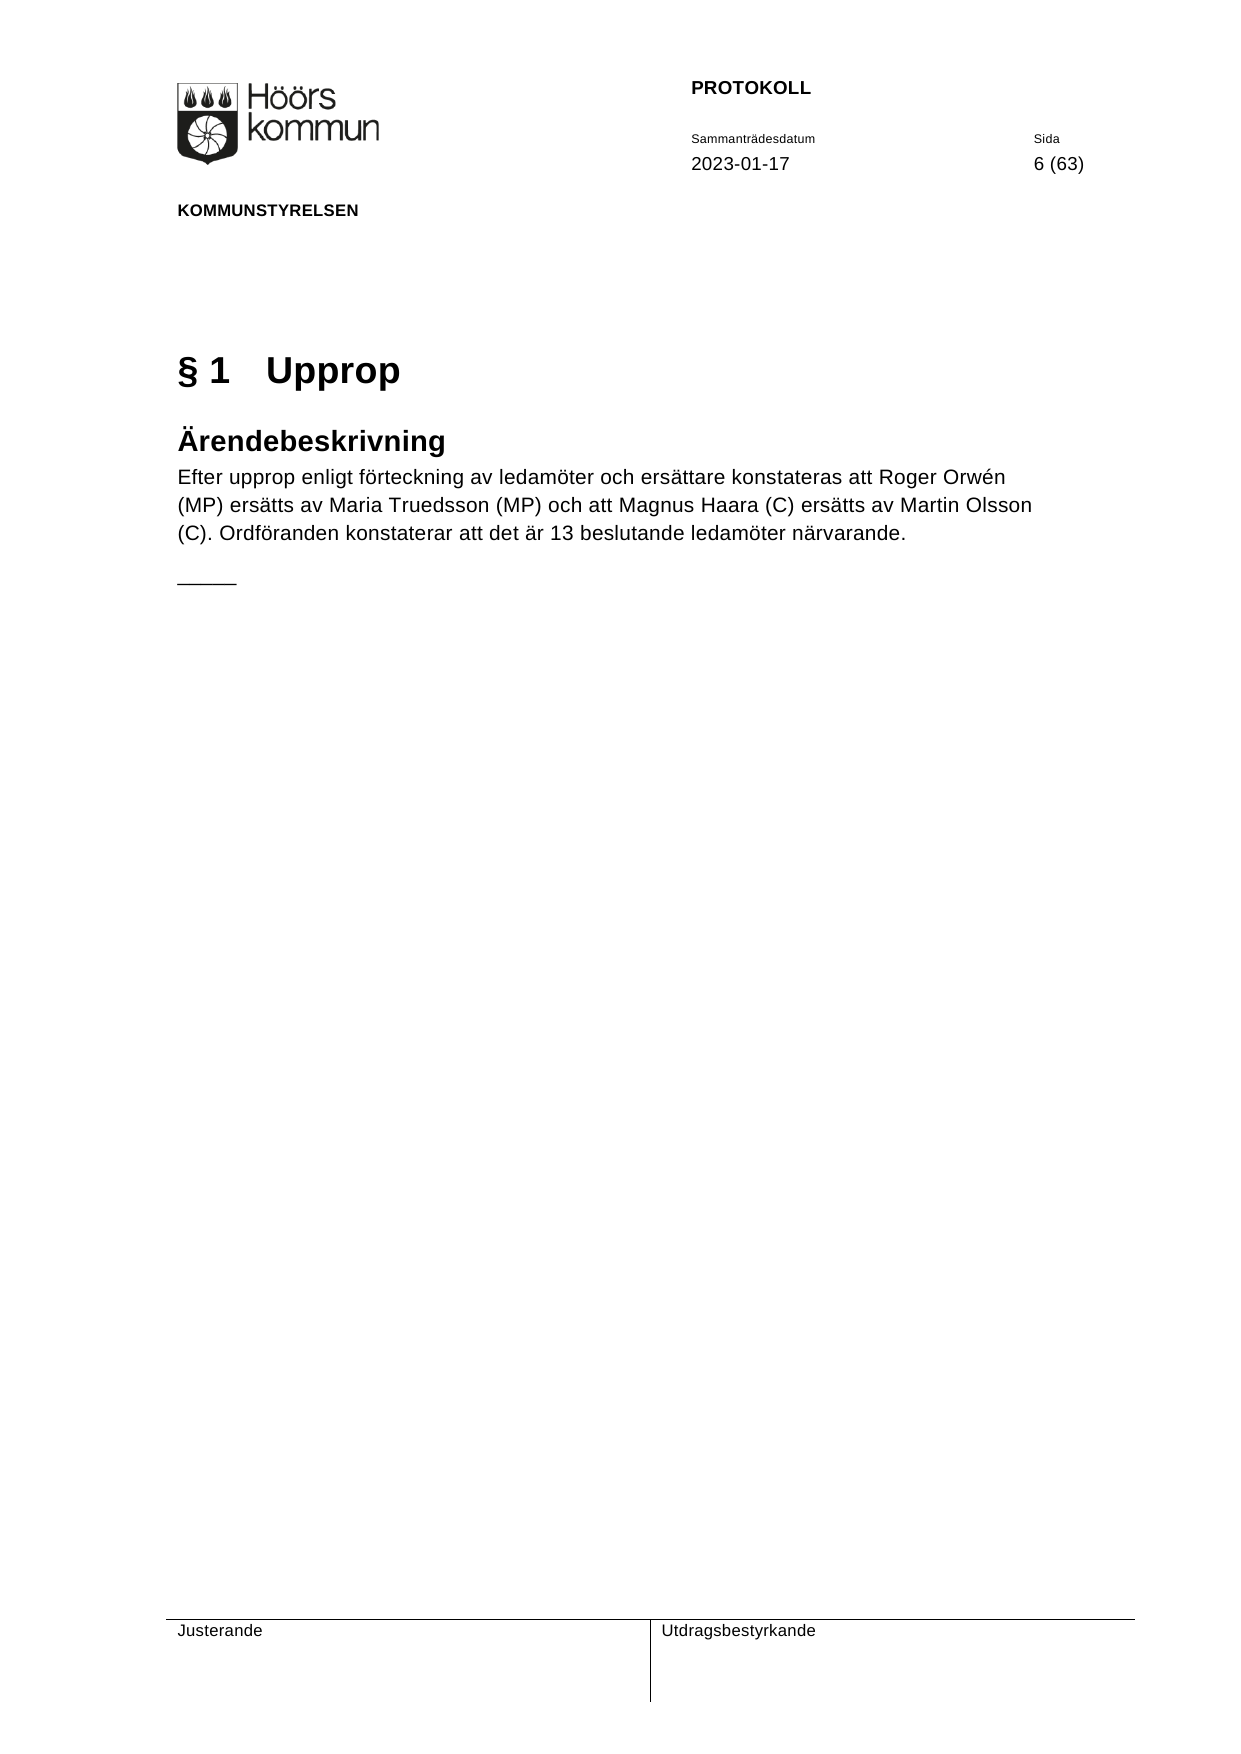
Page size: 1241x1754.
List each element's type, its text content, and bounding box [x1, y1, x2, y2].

table_header § 1 Upprop Ärendebeskrivning Efter upprop enligt förteckning av ledamöter och ersättare konstateras att Roger Orwén (MP) ersätts av Maria Truedsson (MP) och att Magnus Haara (C) ersätts av Martin Olsson (C). Ordföranden konstaterar att det är 13 beslutande ledamöter närvarande. _____ [166, 295, 1046, 602]
picture [177, 83, 379, 165]
